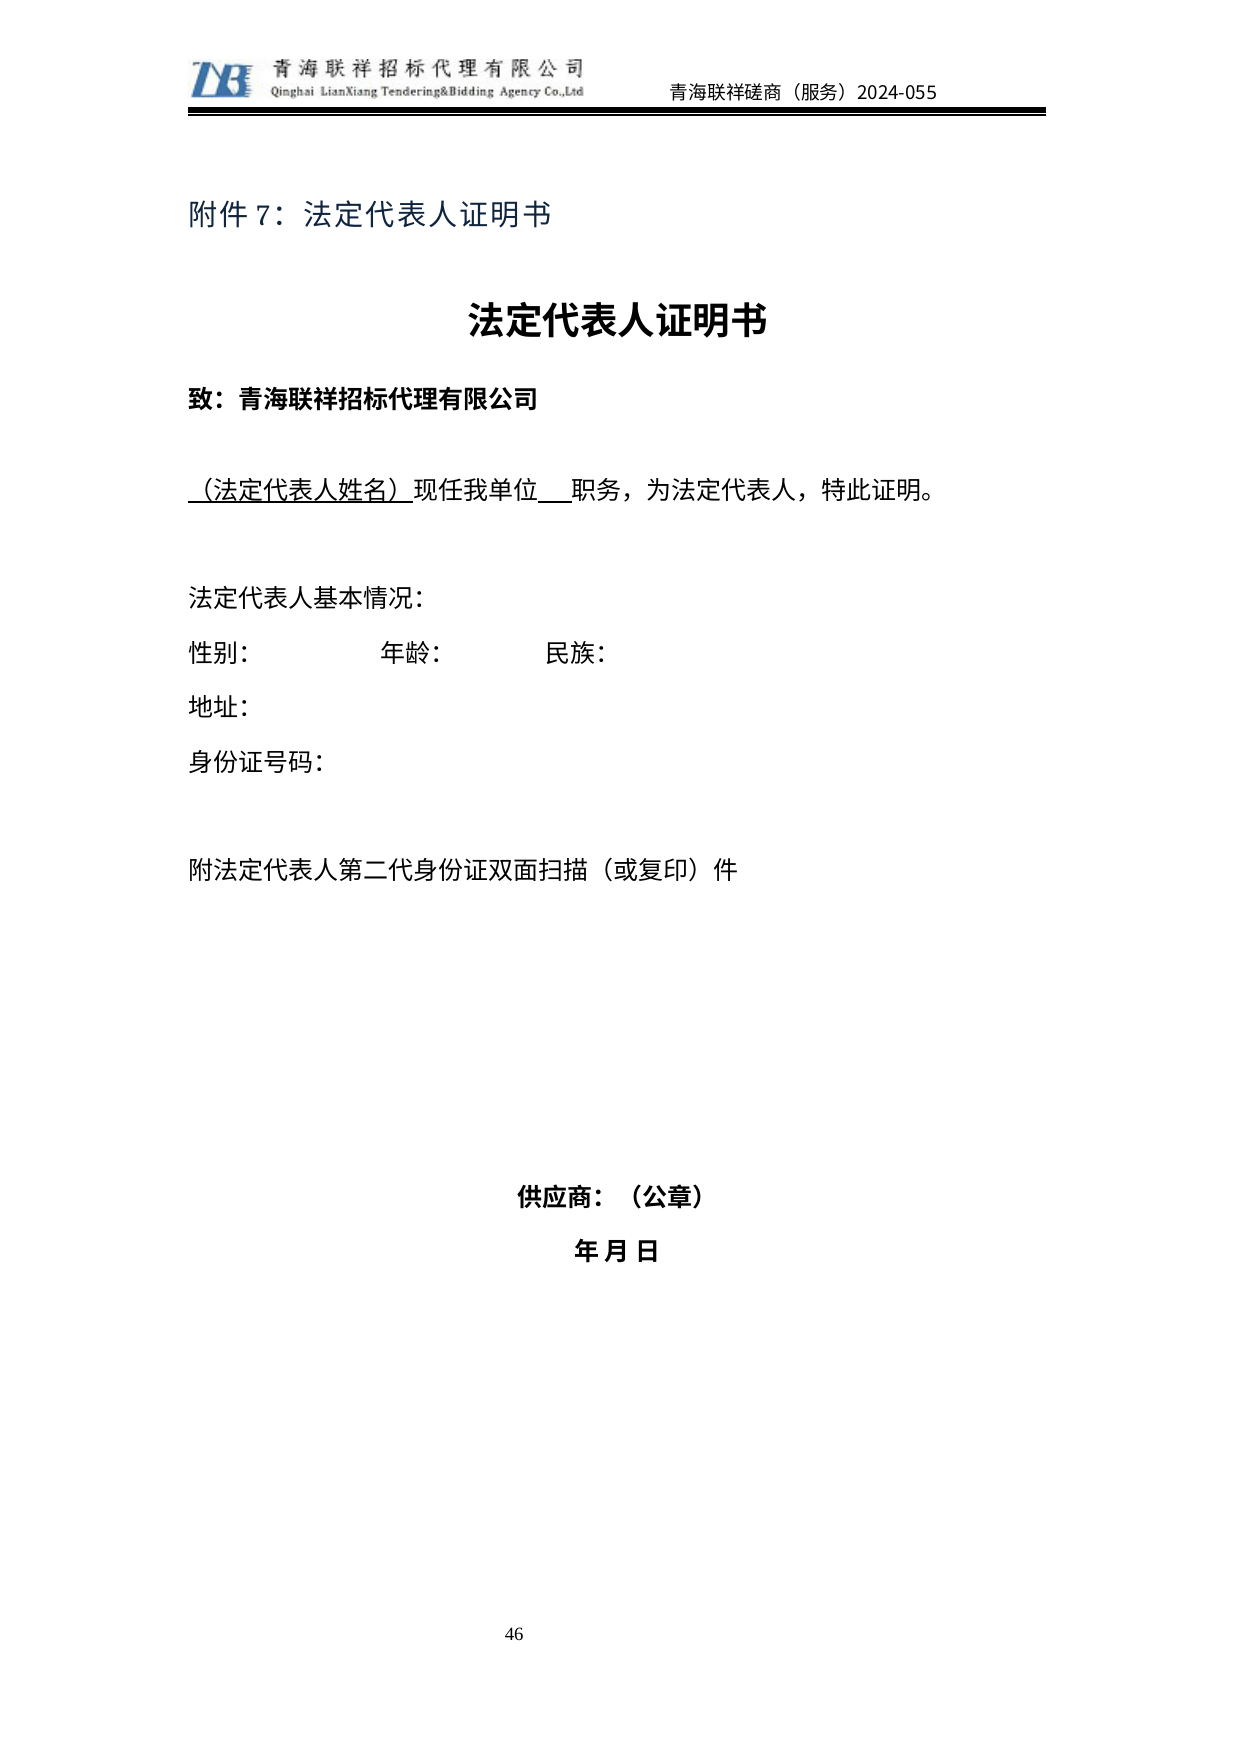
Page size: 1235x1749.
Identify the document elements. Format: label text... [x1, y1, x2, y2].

text 法定代表人基本情况： [188, 579, 1046, 615]
text 致：青海联祥招标代理有限公司 [188, 379, 1046, 416]
text 性别： 年龄： 民族： [188, 633, 1046, 669]
subtitle 附件7：法定代表人证明书 [188, 192, 1046, 234]
picture [187, 59, 584, 99]
text 供应商：（公章） [188, 1177, 1046, 1213]
text 法定代表人证明书 [188, 291, 1046, 346]
text 地址： [188, 688, 1046, 724]
text （法定代表人姓名）现任我单位 职务，为法定代表人，特此证明。 [188, 470, 1046, 506]
text 年 月 日 [188, 1231, 1046, 1268]
text 附法定代表人第二代身份证双面扫描（或复印）件 [188, 851, 1046, 887]
text 身份证号码： [188, 742, 1046, 778]
